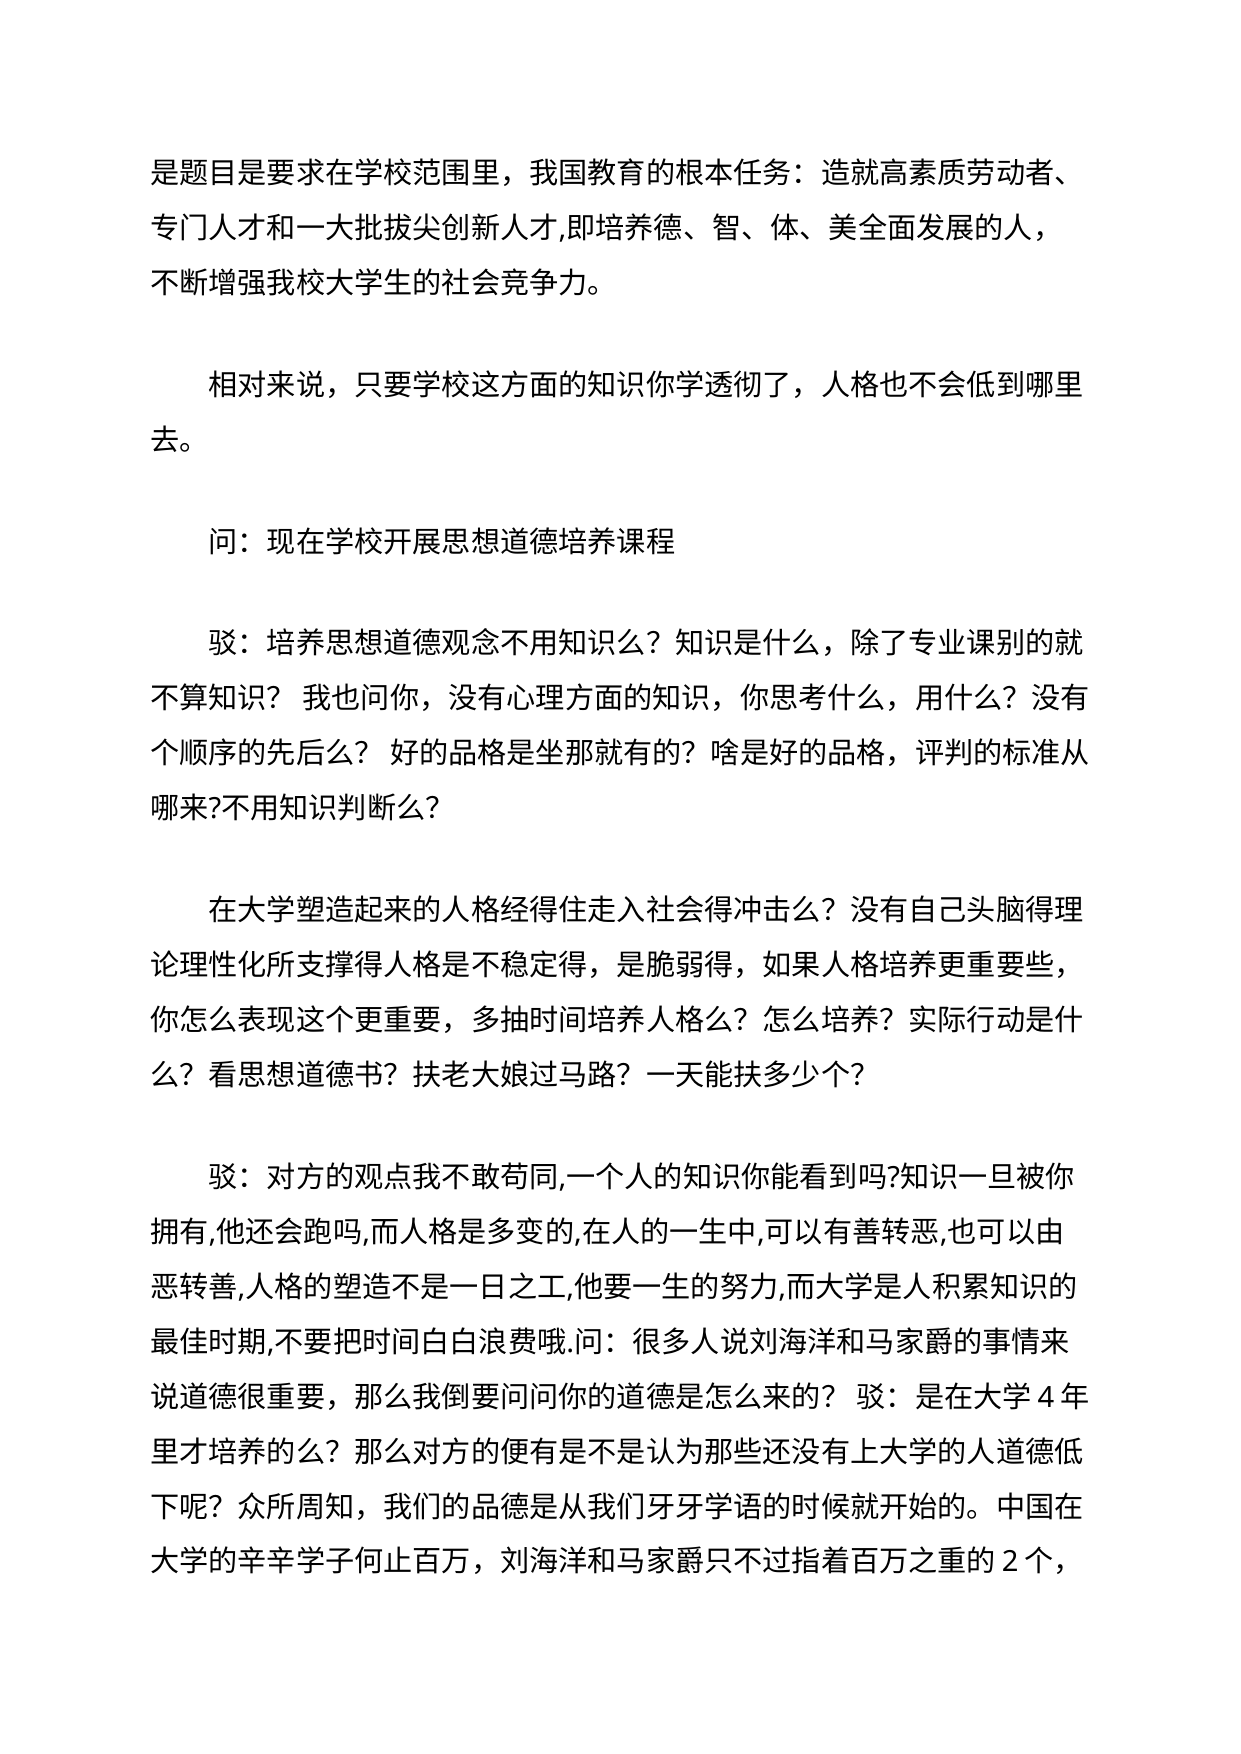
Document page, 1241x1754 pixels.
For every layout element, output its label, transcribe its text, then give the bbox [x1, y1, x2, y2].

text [150, 150, 1090, 302]
text 相对来说，只要学校这方面的知识你学透彻了，人格也不会低到哪里去。 [150, 362, 1090, 459]
text 驳：培养思想道德观念不用知识么？知识是什么，除了专业课别的就不算知识？ 我也问你，没有心理方面的知识，你思考什么，用什么？没有个顺序的先后么？ 好的品格是坐那就有的？啥是好的品格，评判的标准从哪来?不用知识判断么？ [150, 620, 1090, 827]
text 在大学塑造起来的人格经得住走入社会得冲击么？没有自己头脑得理论理性化所支撑得人格是不稳定得，是脆弱得，如果人格培养更重要些，你怎么表现这个更重要，多抽时间培养人格么？怎么培养？实际行动是什么？看思想道德书？扶老大娘过马路？一天能扶多少个？ [150, 887, 1090, 1094]
text 问：现在学校开展思想道德培养课程 [150, 518, 1090, 561]
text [150, 1153, 1090, 1580]
